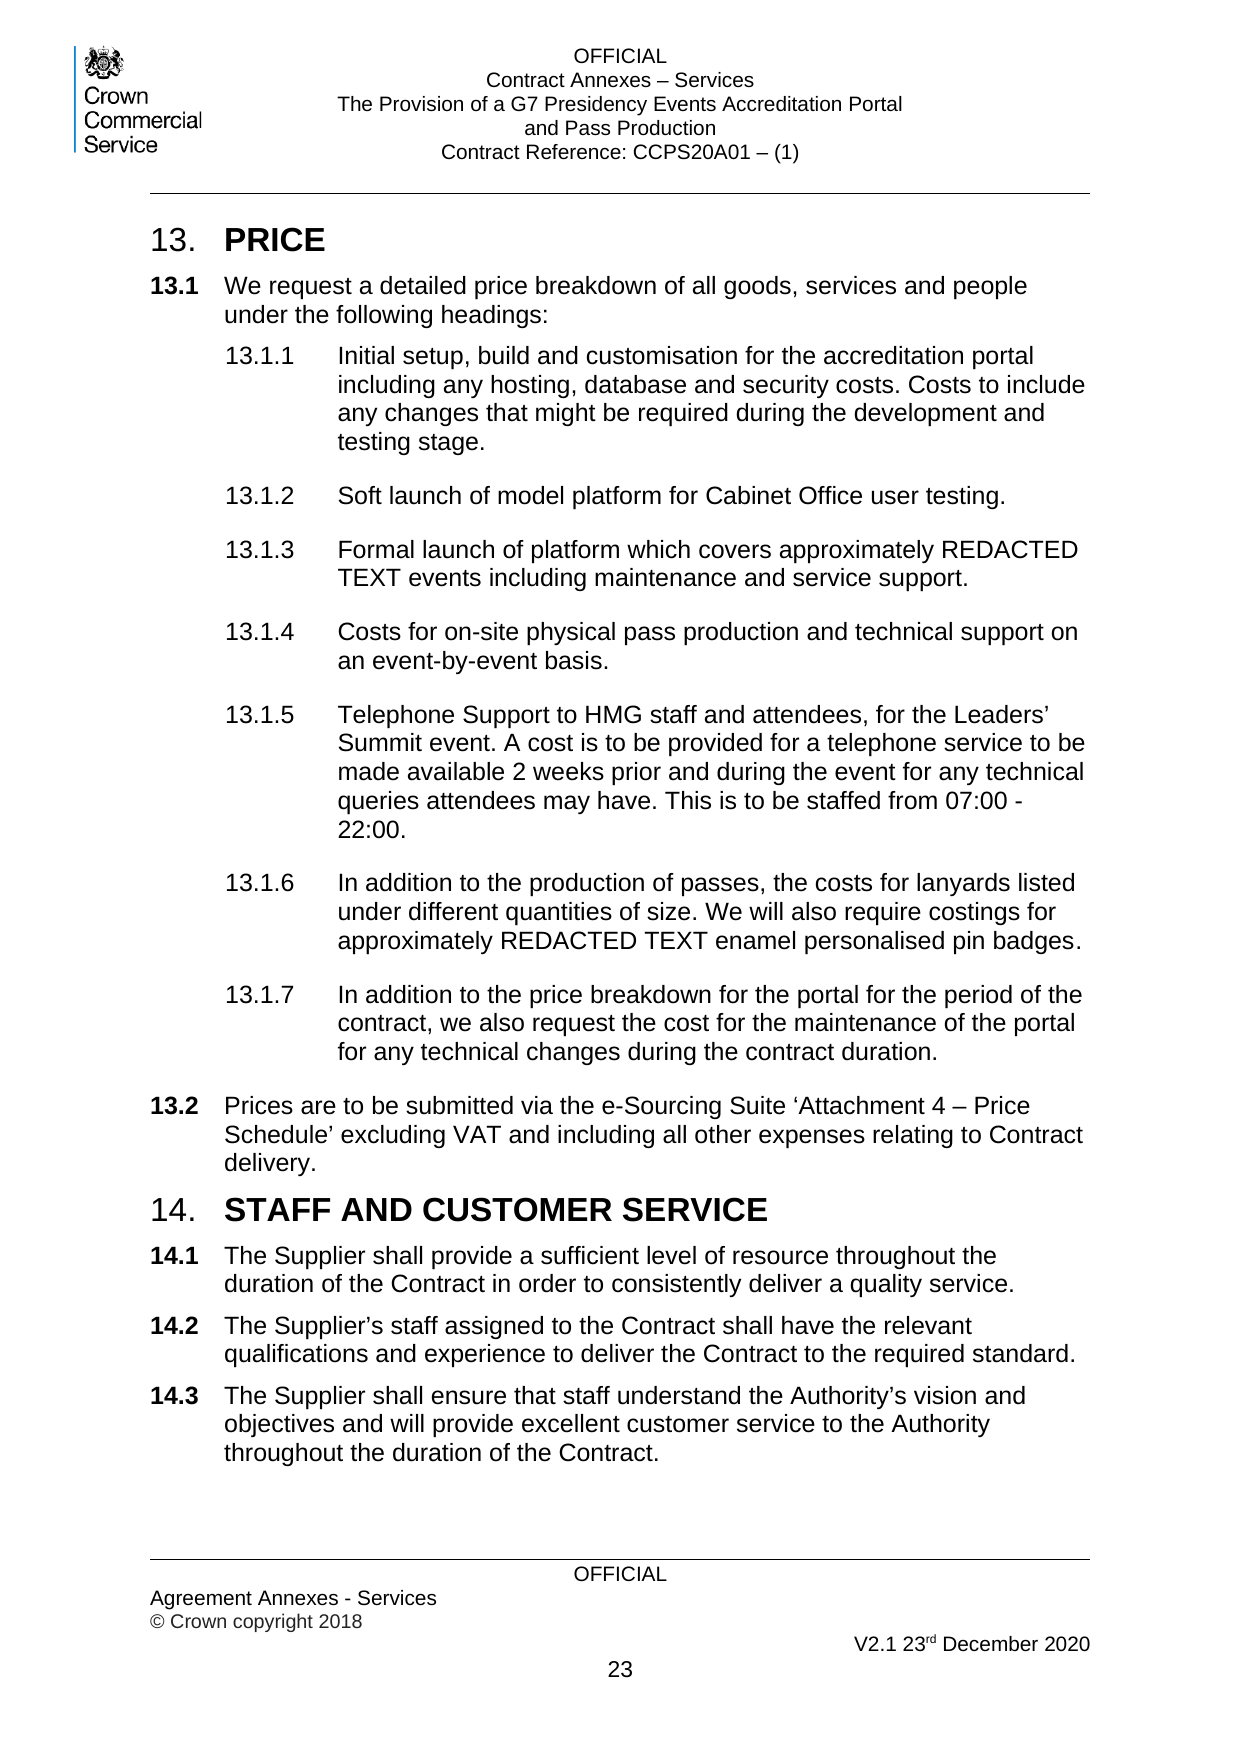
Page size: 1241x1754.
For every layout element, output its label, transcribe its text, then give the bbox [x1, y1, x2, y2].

subtitle Prices are to be submitted via the e-Sourcing Suite ‘Attachment 4 – Price Schedule’ excluding VAT and including all other expenses relating to Contract delivery. [150, 1091, 1090, 1177]
subtitle The Supplier shall ensure that staff understand the Authority’s vision and objectives and will provide excellent customer service to the Authority throughout the duration of the Contract. [150, 1381, 1090, 1467]
subtitle Initial setup, build and customisation for the accreditation portal including any hosting, database and security costs. Costs to include any changes that might be required during the development and testing stage. [225, 341, 1090, 456]
subtitle Soft launch of model platform for Cabinet Office user testing. [225, 481, 1090, 510]
subtitle We request a detailed price breakdown of all goods, services and people under the following headings: [150, 271, 1090, 328]
subtitle Formal launch of platform which covers approximately REDACTED TEXT events including maintenance and service support. [225, 535, 1090, 592]
subtitle In addition to the price breakdown for the portal for the period of the contract, we also request the cost for the maintenance of the portal for any technical changes during the contract duration. [225, 980, 1090, 1066]
subtitle STAFF AND CUSTOMER SERVICE [150, 1190, 1090, 1228]
subtitle Costs for on-site physical pass production and technical support on an event-by-event basis. [225, 617, 1090, 675]
subtitle The Supplier’s staff assigned to the Contract shall have the relevant qualifications and experience to deliver the Contract to the required standard. [150, 1311, 1090, 1368]
subtitle The Supplier shall provide a sufficient level of resource throughout the duration of the Contract in order to consistently deliver a quality service. [150, 1241, 1090, 1298]
picture [73, 45, 202, 153]
subtitle Telephone Support to HMG staff and attendees, for the Leaders’ Summit event. A cost is to be provided for a telephone service to be made available 2 weeks prior and during the event for any technical queries attendees may have. This is to be staffed from 07:00 - 22:00. [225, 700, 1090, 843]
subtitle In addition to the production of passes, the costs for lanyards listed under different quantities of size. We will also require costings for approximately REDACTED TEXT enamel personalised pin badges. [225, 868, 1090, 955]
subtitle PRICE [150, 220, 1090, 258]
